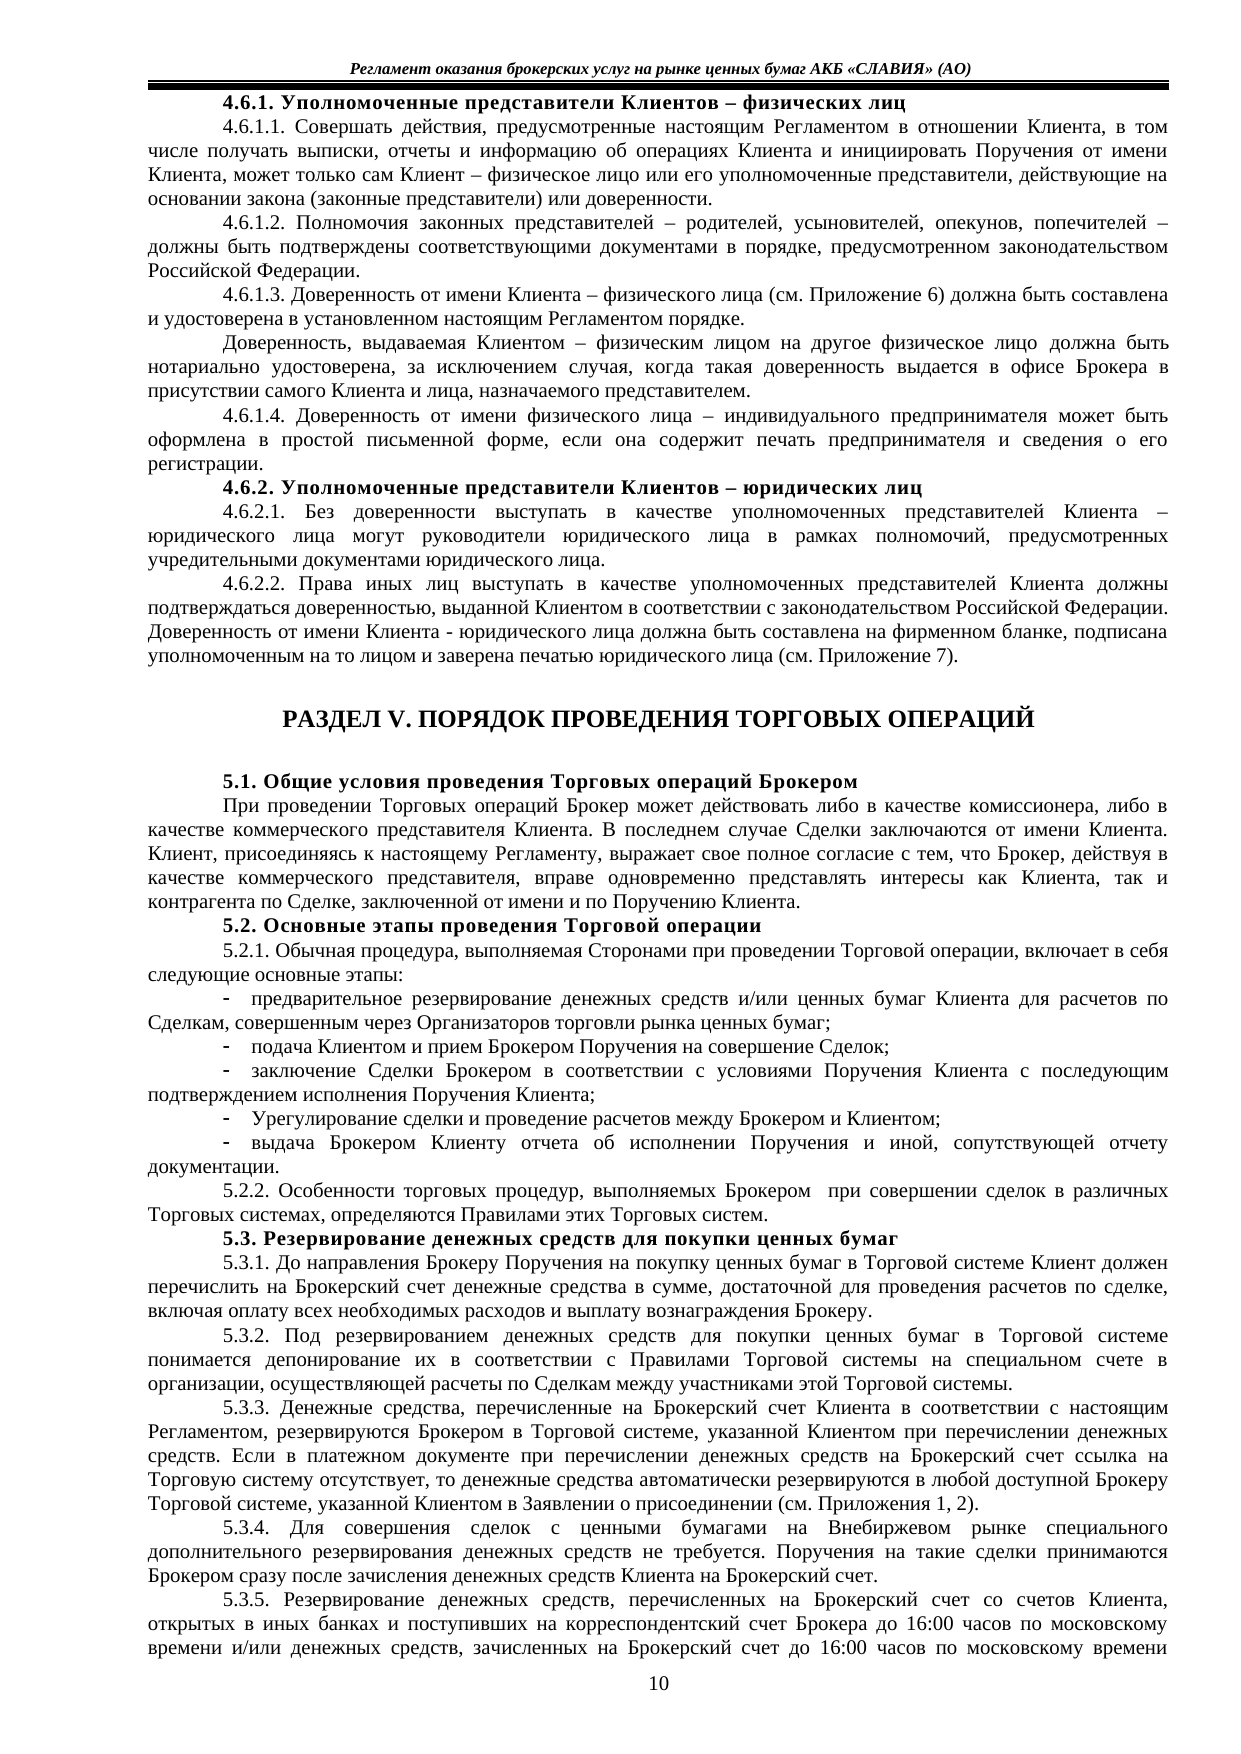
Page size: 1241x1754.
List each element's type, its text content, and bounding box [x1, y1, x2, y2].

text РАЗДЕЛ V. ПОРЯДОК ПРОВЕДЕНИЯ ТОРГОВЫХ ОПЕРАЦИЙ [148, 704, 1169, 732]
subtitle 5.2. Основные этапы проведения Торговой операции [148, 913, 1169, 937]
text Доверенность, выдаваемая Клиентом – физическим лицом на другое физическое лицо должна быть нотариально удостоверена, за исключением случая, когда такая доверенность выдается в офисе Брокера в присутствии самого Клиента и лица, назначаемого представителем. [148, 330, 1169, 402]
list подача Клиентом и прием Брокером Поручения на совершение Сделок; [148, 1034, 1169, 1058]
text При проведении Торговых операций Брокер может действовать либо в качестве комиссионера, либо в качестве коммерческого представителя Клиента. В последнем случае Сделки заключаются от имени Клиента. Клиент, присоединяясь к настоящему Регламенту, выражает свое полное согласие с тем, что Брокер, действуя в качестве коммерческого представителя, вправе одновременно представлять интересы как Клиента, так и контрагента по Сделке, заключенной от имени и по Поручению Клиента. [148, 793, 1169, 913]
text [148, 1587, 1169, 1659]
list выдача Брокером Клиенту отчета об исполнении Поручения и иной, сопутствующей отчету документации. [148, 1130, 1169, 1178]
text 4.6.1.4. Доверенность от имени физического лица – индивидуального предпринимателя может быть оформлена в простой письменной форме, если она содержит печать предпринимателя и сведения о его регистрации. [148, 402, 1169, 475]
subtitle 4.6.2. Уполномоченные представители Клиентов – юридических лиц [148, 475, 1169, 499]
subtitle 4.6.1. Уполномоченные представители Клиентов – физических лиц [148, 90, 1169, 114]
text 4.6.2.1. Без доверенности выступать в качестве уполномоченных представителей Клиента – юридического лица могут руководители юридического лица в рамках полномочий, предусмотренных учредительными документами юридического лица. [148, 499, 1169, 571]
text 4.6.1.2. Полномочия законных представителей – родителей, усыновителей, опекунов, попечителей – должны быть подтверждены соответствующими документами в порядке, предусмотренном законодательством Российской Федерации. [148, 210, 1169, 282]
list Урегулирование сделки и проведение расчетов между Брокером и Клиентом; [148, 1106, 1169, 1130]
text 5.3.1. До направления Брокеру Поручения на покупку ценных бумаг в Торговой системе Клиент должен перечислить на Брокерский счет денежные средства в сумме, достаточной для проведения расчетов по сделке, включая оплату всех необходимых расходов и выплату вознаграждения Брокеру. [148, 1250, 1169, 1322]
text 5.2.1. Обычная процедура, выполняемая Сторонами при проведении Торговой операции, включает в себя следующие основные этапы: [148, 937, 1169, 986]
list предварительное резервирование денежных средств и/или ценных бумаг Клиента для расчетов по Сделкам, совершенным через Организаторов торговли рынка ценных бумаг; [148, 986, 1169, 1034]
text 5.3.4. Для совершения сделок с ценными бумагами на Внебиржевом рынке специального дополнительного резервирования денежных средств не требуется. Поручения на такие сделки принимаются Брокером сразу после зачисления денежных средств Клиента на Брокерский счет. [148, 1515, 1169, 1587]
list заключение Сделки Брокером в соответствии с условиями Поручения Клиента с последующим подтверждением исполнения Поручения Клиента; [148, 1058, 1169, 1106]
text 4.6.1.3. Доверенность от имени Клиента – физического лица (см. Приложение 6) должна быть составлена и удостоверена в установленном настоящим Регламентом порядке. [148, 282, 1169, 330]
text 5.3.3. Денежные средства, перечисленные на Брокерский счет Клиента в соответствии с настоящим Регламентом, резервируются Брокером в Торговой системе, указанной Клиентом при перечислении денежных средств. Если в платежном документе при перечислении денежных средств на Брокерский счет ссылка на Торговую систему отсутствует, то денежные средства автоматически резервируются в любой доступной Брокеру Торговой системе, указанной Клиентом в Заявлении о присоединении (см. Приложения 1, 2). [148, 1395, 1169, 1515]
subtitle 5.3. Резервирование денежных средств для покупки ценных бумаг [148, 1226, 1169, 1250]
text 5.2.2. Особенности торговых процедур, выполняемых Брокером при совершении сделок в различных Торговых системах, определяются Правилами этих Торговых систем. [148, 1178, 1169, 1226]
text 4.6.1.1. Совершать действия, предусмотренные настоящим Регламентом в отношении Клиента, в том числе получать выписки, отчеты и информацию об операциях Клиента и инициировать Поручения от имени Клиента, может только сам Клиент – физическое лицо или его уполномоченные представители, действующие на основании закона (законные представители) или доверенности. [148, 114, 1169, 210]
subtitle 5.1. Общие условия проведения Торговых операций Брокером [148, 769, 1169, 793]
text 4.6.2.2. Права иных лиц выступать в качестве уполномоченных представителей Клиента должны подтверждаться доверенностью, выданной Клиентом в соответствии с законодательством Российской Федерации. Доверенность от имени Клиента - юридического лица должна быть составлена на фирменном бланке, подписана уполномоченным на то лицом и заверена печатью юридического лица (см. Приложение 7). [148, 571, 1169, 667]
text 5.3.2. Под резервированием денежных средств для покупки ценных бумаг в Торговой системе понимается депонирование их в соответствии с Правилами Торговой системы на специальном счете в организации, осуществляющей расчеты по Сделкам между участниками этой Торговой системы. [148, 1322, 1169, 1395]
